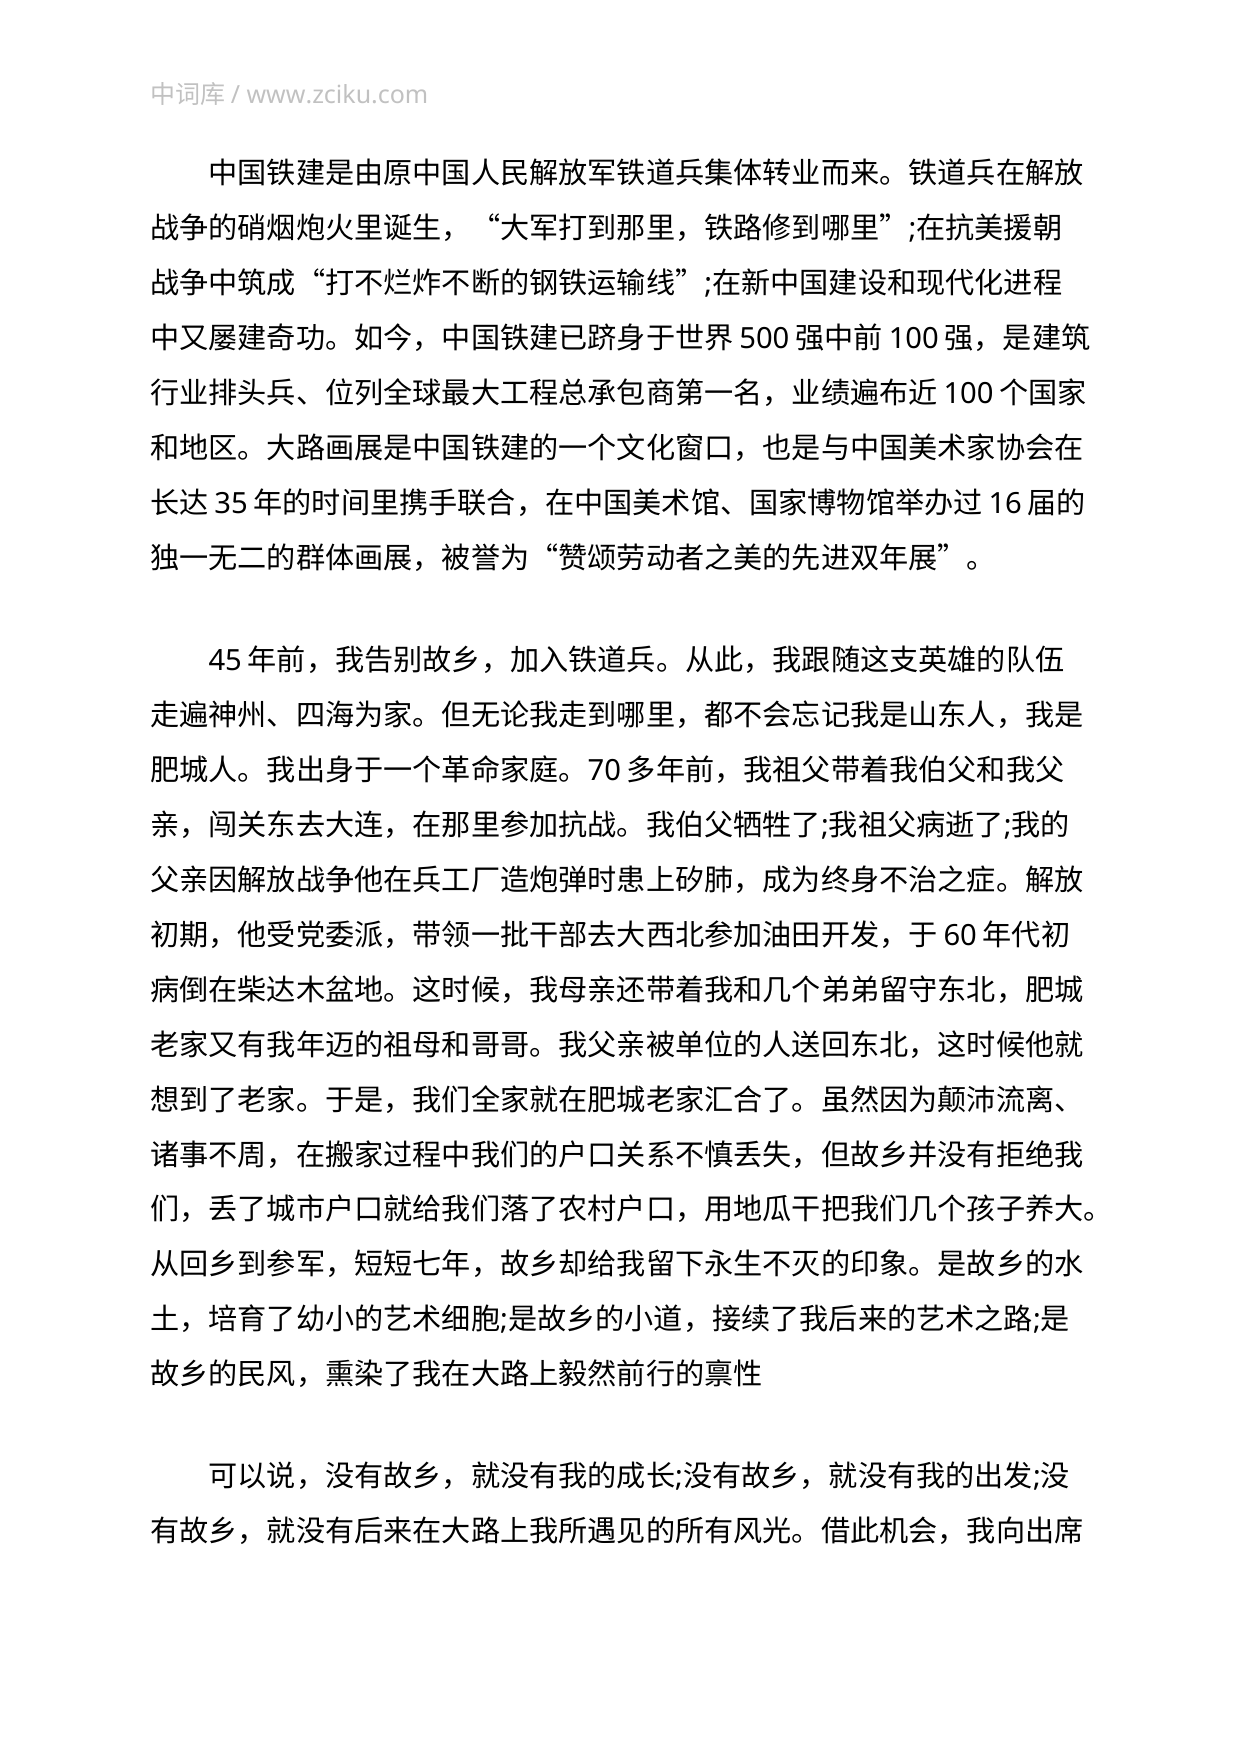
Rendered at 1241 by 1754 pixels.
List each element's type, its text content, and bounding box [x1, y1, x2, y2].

text 中国铁建是由原中国人民解放军铁道兵集体转业而来。铁道兵在解放战争的硝烟炮火里诞生，“大军打到那里，铁路修到哪里”;在抗美援朝战争中筑成“打不烂炸不断的钢铁运输线”;在新中国建设和现代化进程中又屡建奇功。如今，中国铁建已跻身于世界500强中前100强，是建筑行业排头兵、位列全球最大工程总承包商第一名，业绩遍布近100个国家和地区。大路画展是中国铁建的一个文化窗口，也是与中国美术家协会在长达35年的时间里携手联合，在中国美术馆、国家博物馆举办过16届的独一无二的群体画展，被誉为“赞颂劳动者之美的先进双年展”。 [150, 150, 1090, 577]
text 45年前，我告别故乡，加入铁道兵。从此，我跟随这支英雄的队伍走遍神州、四海为家。但无论我走到哪里，都不会忘记我是山东人，我是肥城人。我出身于一个革命家庭。70多年前，我祖父带着我伯父和我父亲，闯关东去大连，在那里参加抗战。我伯父牺牲了;我祖父病逝了;我的父亲因解放战争他在兵工厂造炮弹时患上矽肺，成为终身不治之症。解放初期，他受党委派，带领一批干部去大西北参加油田开发，于60年代初病倒在柴达木盆地。这时候，我母亲还带着我和几个弟弟留守东北，肥城老家又有我年迈的祖母和哥哥。我父亲被单位的人送回东北，这时候他就想到了老家。于是，我们全家就在肥城老家汇合了。虽然因为颠沛流离、诸事不周，在搬家过程中我们的户口关系不慎丢失，但故乡并没有拒绝我们，丢了城市户口就给我们落了农村户口，用地瓜干把我们几个孩子养大。从回乡到参军，短短七年，故乡却给我留下永生不灭的印象。是故乡的水土，培育了幼小的艺术细胞;是故乡的小道，接续了我后来的艺术之路;是故乡的民风，熏染了我在大路上毅然前行的禀性 [150, 637, 1090, 1393]
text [150, 1452, 1090, 1550]
